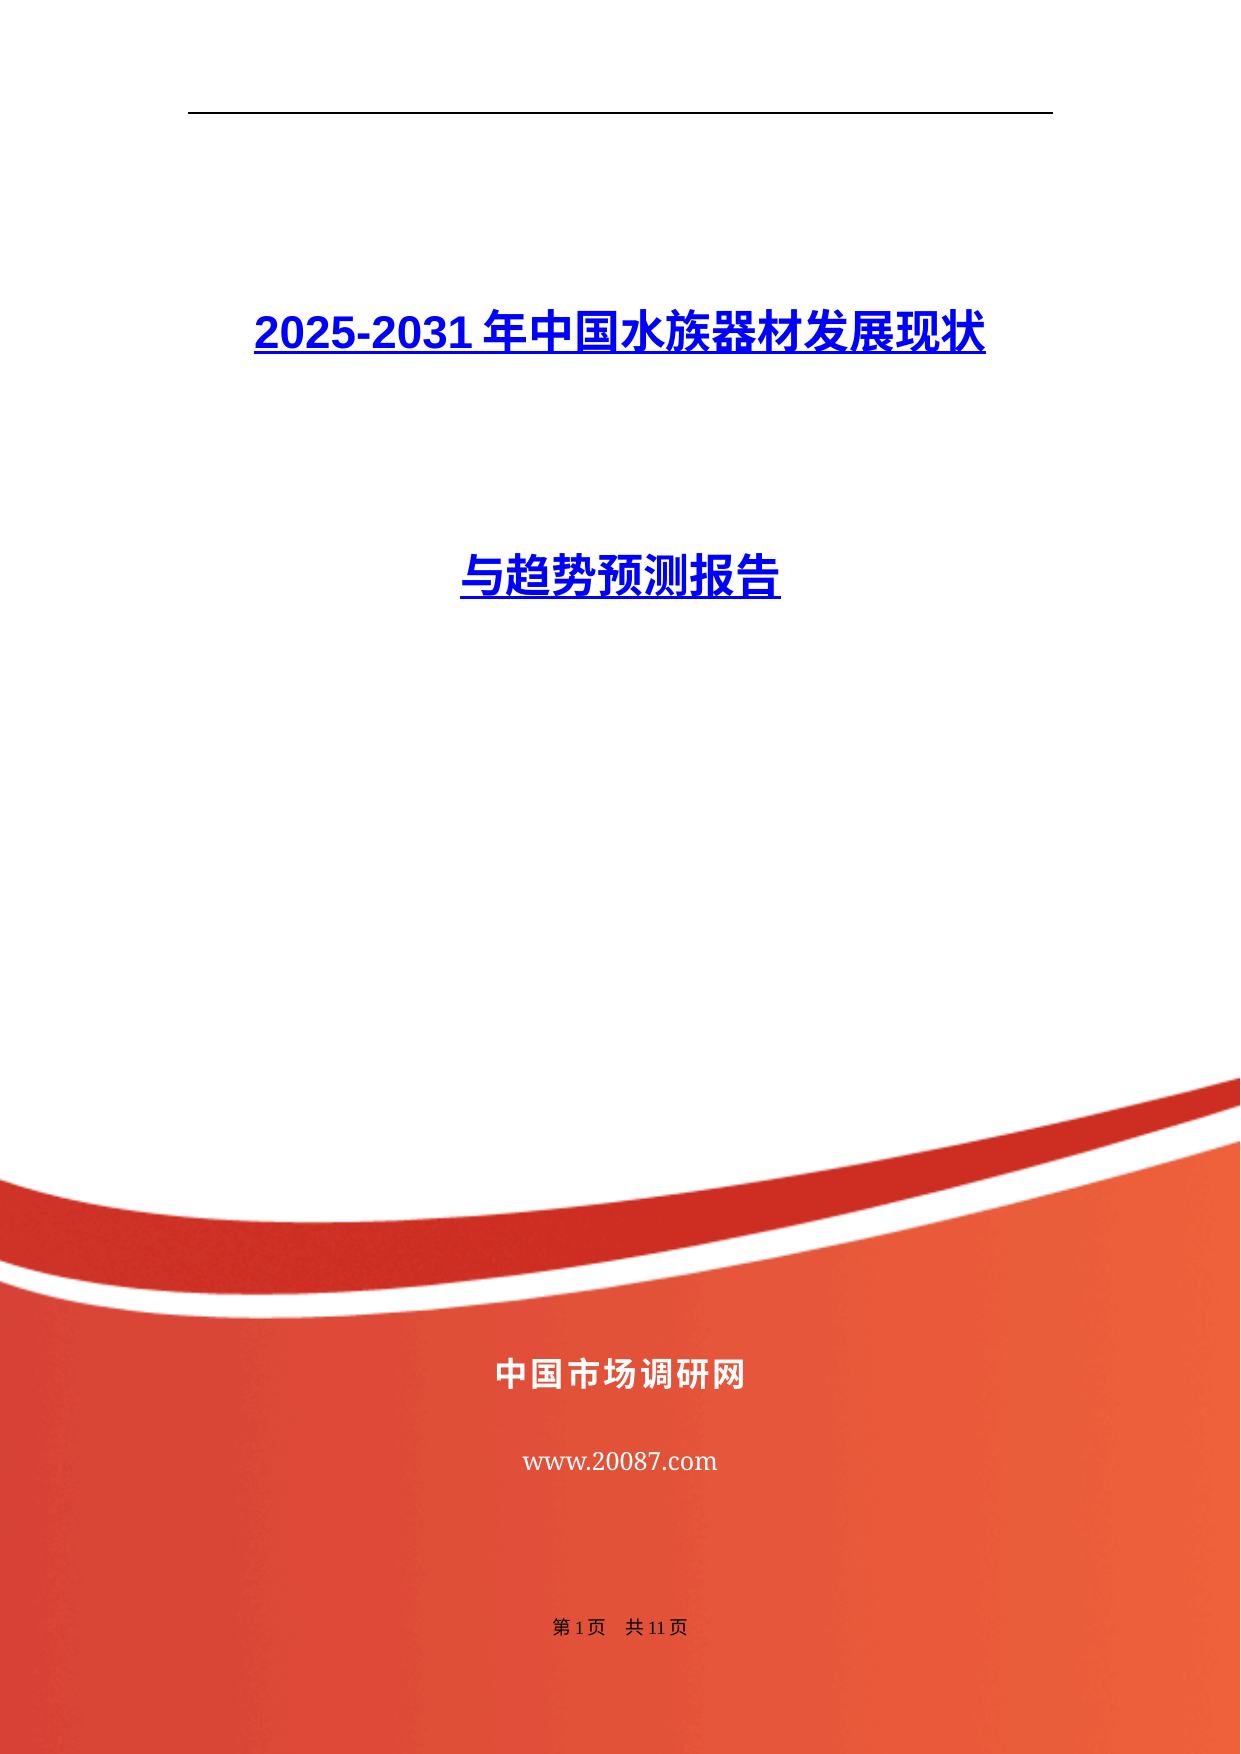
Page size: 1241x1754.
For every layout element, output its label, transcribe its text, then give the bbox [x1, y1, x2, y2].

picture [0, 1006, 1241, 1754]
text www.20087.com [187, 1428, 1053, 1493]
subtitle 中国市场调研网 [187, 1339, 1053, 1404]
table_header 2025-2031年中国水族器材发展现状与趋势预测报告 [188, 207, 1053, 773]
